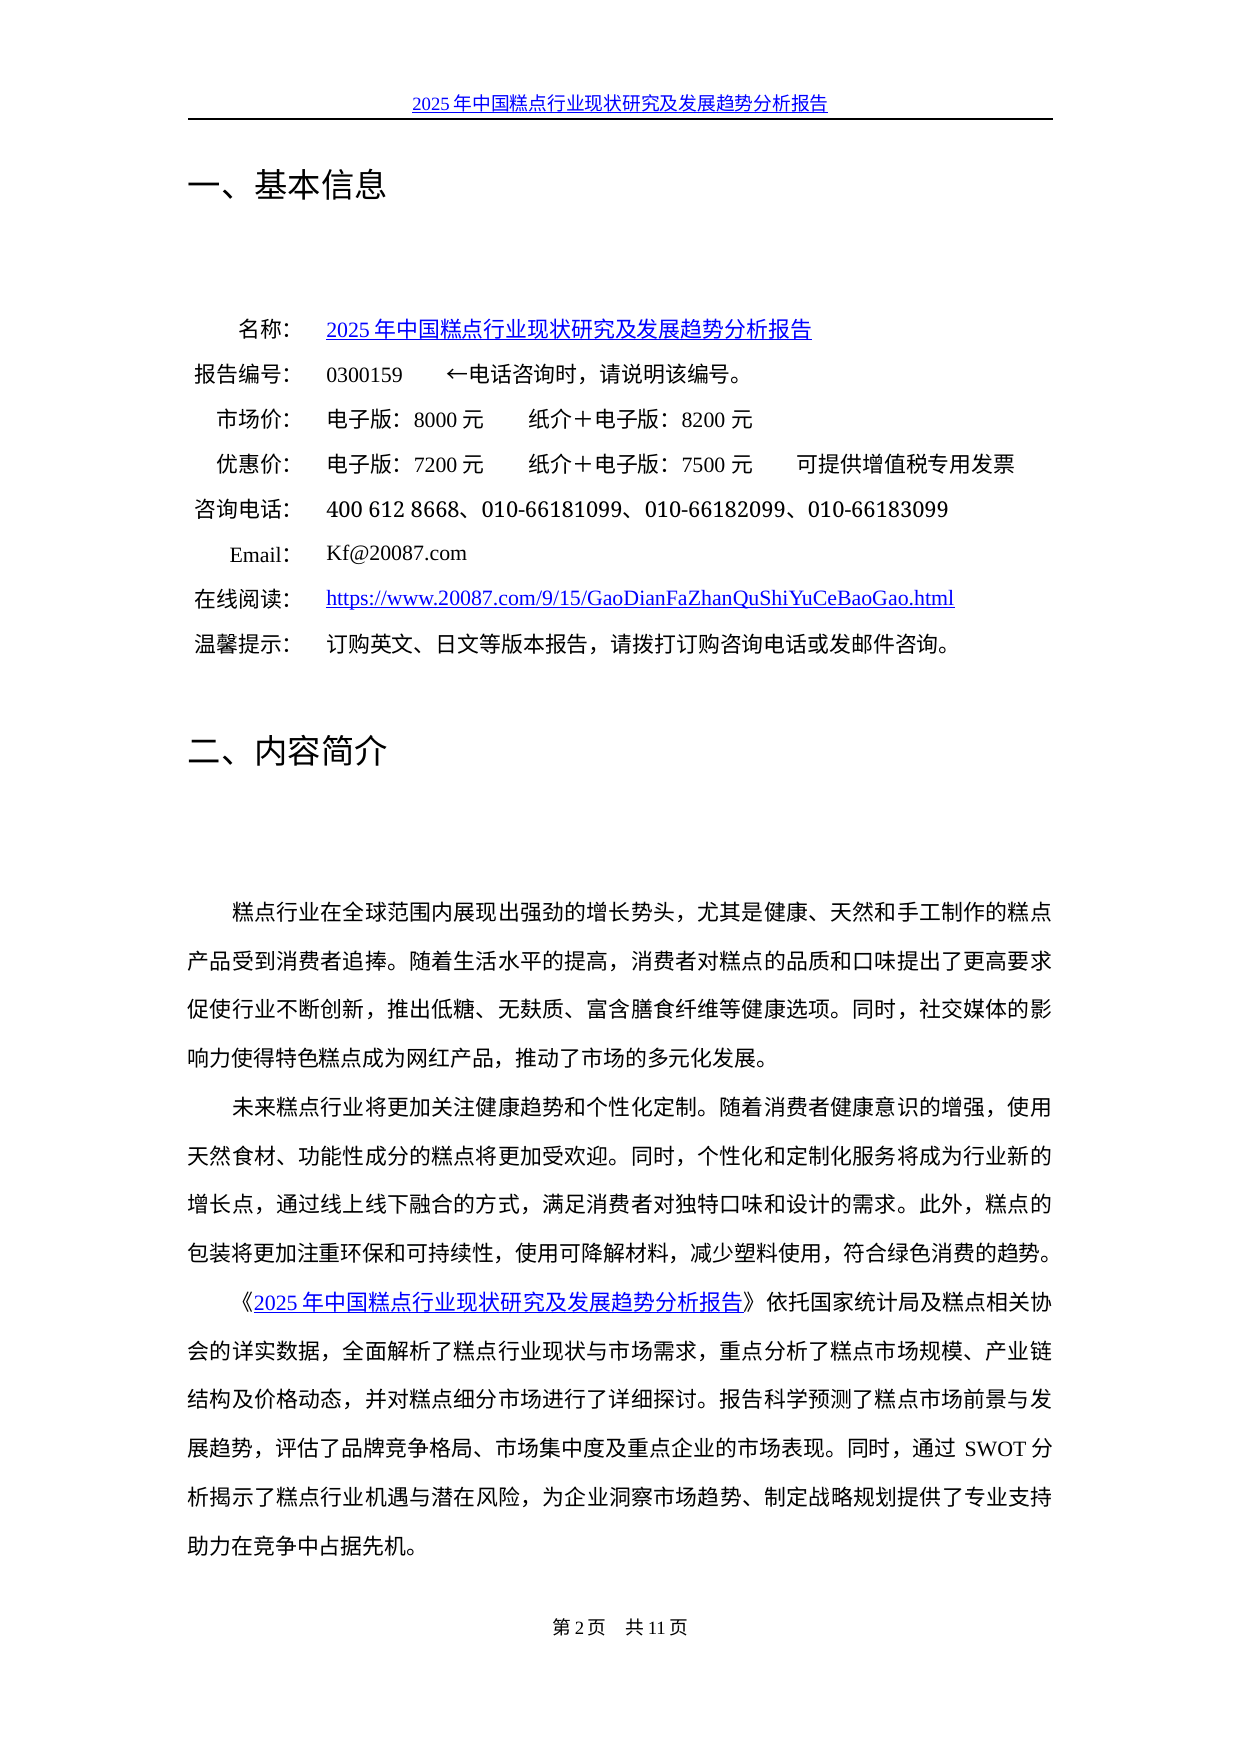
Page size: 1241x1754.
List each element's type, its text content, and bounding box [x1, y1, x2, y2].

table_cell 订购英文、日文等版本报告，请拨打订购咨询电话或发邮件咨询。 [315, 627, 1073, 672]
title 一、基本信息 [187, 150, 1053, 215]
table_cell 0300159 ←电话咨询时，请说明该编号。 [315, 357, 1073, 402]
title 二、内容简介 [187, 717, 1053, 782]
table_cell 在线阅读： [167, 582, 315, 627]
table_cell Email： [167, 537, 315, 582]
table_cell 温馨提示： [167, 627, 315, 672]
table_cell 电子版：7200 元 纸介＋电子版：7500 元 可提供增值税专用发票 [315, 447, 1073, 492]
table_cell 优惠价： [167, 447, 315, 492]
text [187, 894, 1053, 1561]
table_cell Kf@20087.com [315, 537, 1073, 582]
table_header 2025年中国糕点行业现状研究及发展趋势分析报告 [315, 312, 1073, 357]
table_cell 报告编号： [167, 357, 315, 402]
table_cell [315, 582, 1073, 627]
table_cell 400 612 8668、010-66181099、010-66182099、010-66183099 [315, 492, 1073, 537]
table_cell 电子版：8000 元 纸介＋电子版：8200 元 [315, 402, 1073, 447]
table_cell 市场价： [167, 402, 315, 447]
table_header 名称： [167, 312, 315, 357]
table_cell 咨询电话： [167, 492, 315, 537]
